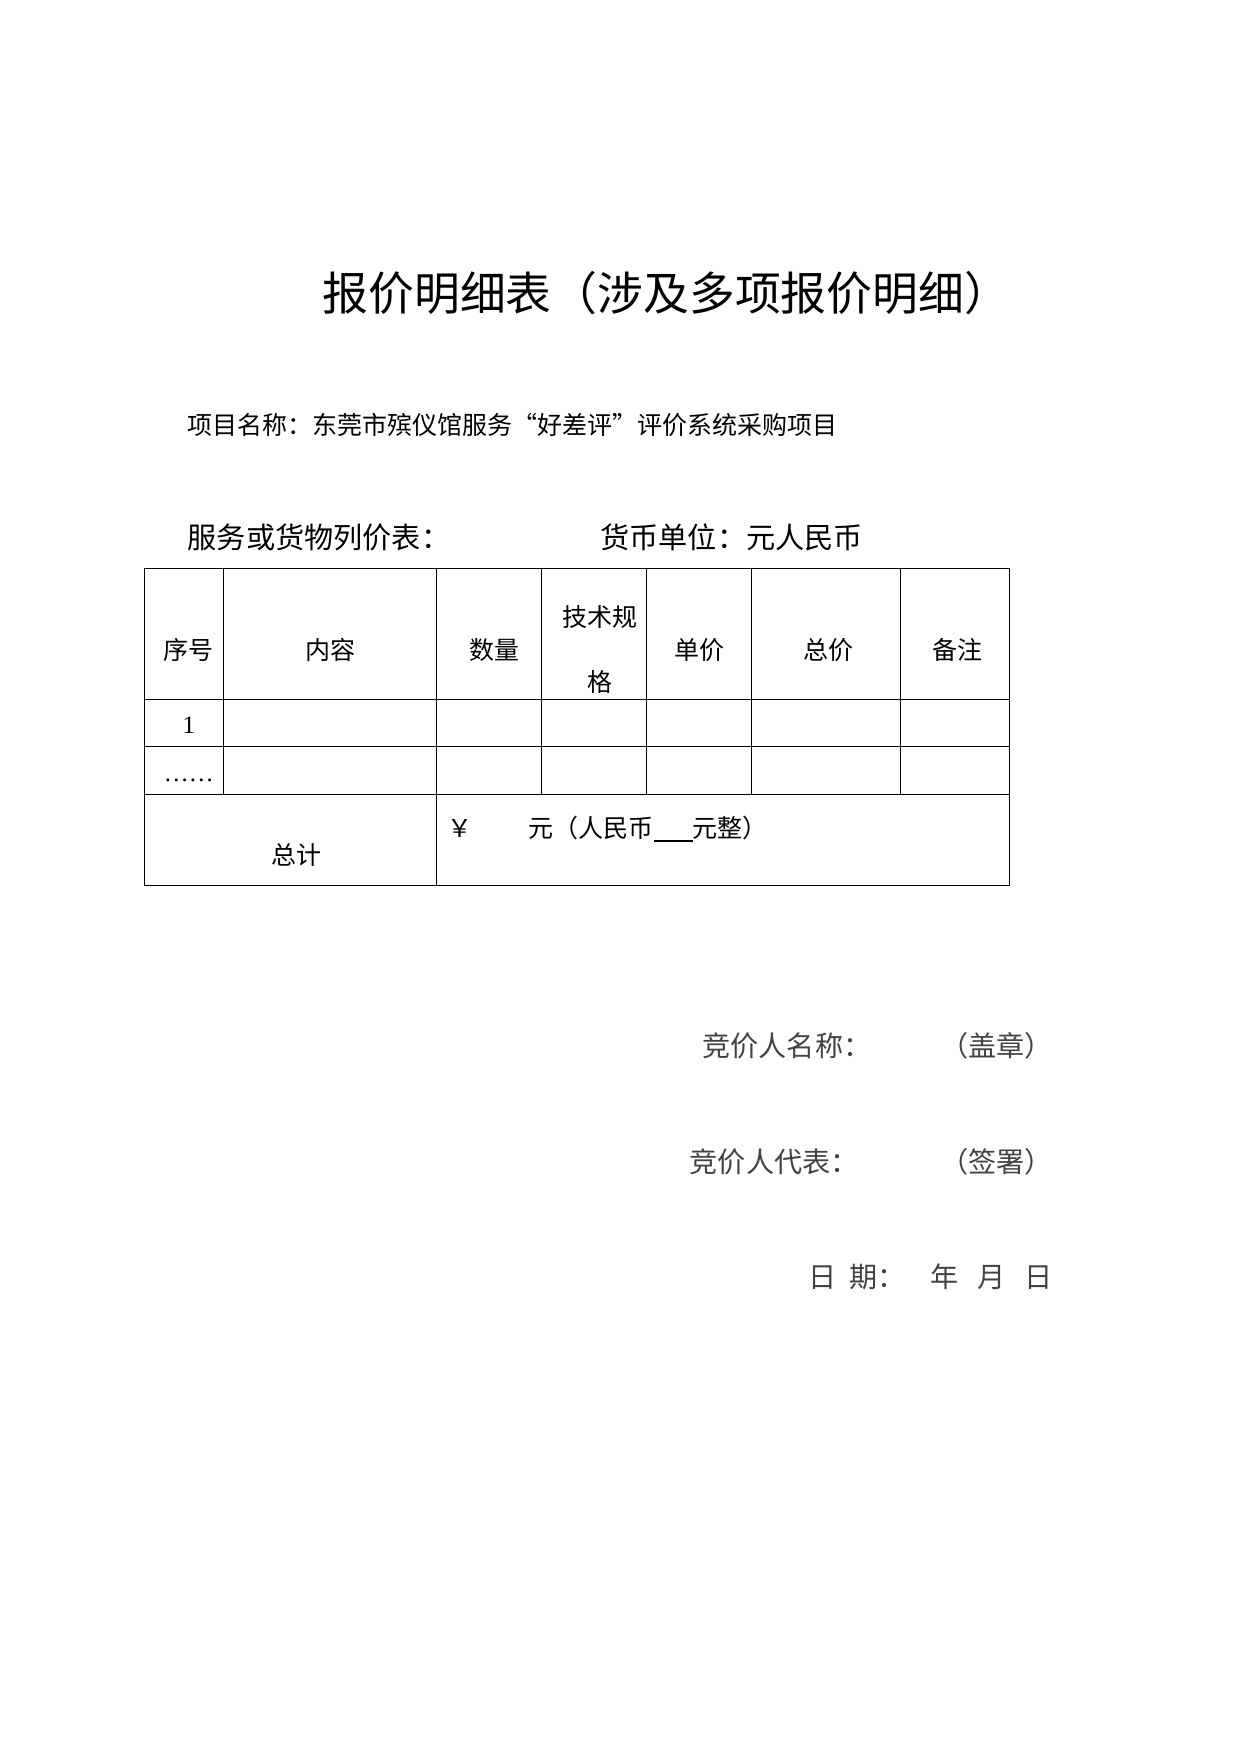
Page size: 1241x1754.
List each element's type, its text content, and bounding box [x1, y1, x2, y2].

table_cell [752, 700, 900, 746]
table_header 数量 [437, 569, 541, 699]
table_cell [224, 747, 436, 793]
table_cell [542, 700, 646, 746]
table_cell 1 [145, 700, 223, 746]
table_header 备注 [901, 569, 1009, 699]
table_cell ￥ 元（人民币 元整） [437, 795, 1009, 885]
table_cell [901, 700, 1009, 746]
table_header 总价 [752, 569, 900, 699]
table_cell [437, 700, 541, 746]
table_cell [647, 700, 751, 746]
text 竞价人代表： （签署） [187, 1128, 1053, 1193]
table_cell [901, 747, 1009, 793]
table_header 序号 [145, 569, 223, 699]
text 服务或货物列价表： 货币单位：元人民币 [187, 503, 1053, 568]
table_header 单价 [647, 569, 751, 699]
text 报价明细表（涉及多项报价明细） [187, 241, 1053, 339]
table_cell [224, 700, 436, 746]
text 竞价人名称： （盖章） [187, 1012, 1053, 1077]
table_cell [752, 747, 900, 793]
table_cell [437, 747, 541, 793]
table_cell [647, 747, 751, 793]
table_cell [542, 747, 646, 793]
table_header 技术规格 [542, 569, 646, 699]
text 日 期： 年 月 日 [187, 1243, 1053, 1308]
text 项目名称：东莞市殡仪馆服务“好差评”评价系统采购项目 [187, 391, 1053, 456]
table_cell 总计 [145, 795, 436, 885]
table_header 内容 [224, 569, 436, 699]
table_cell …… [145, 747, 223, 793]
